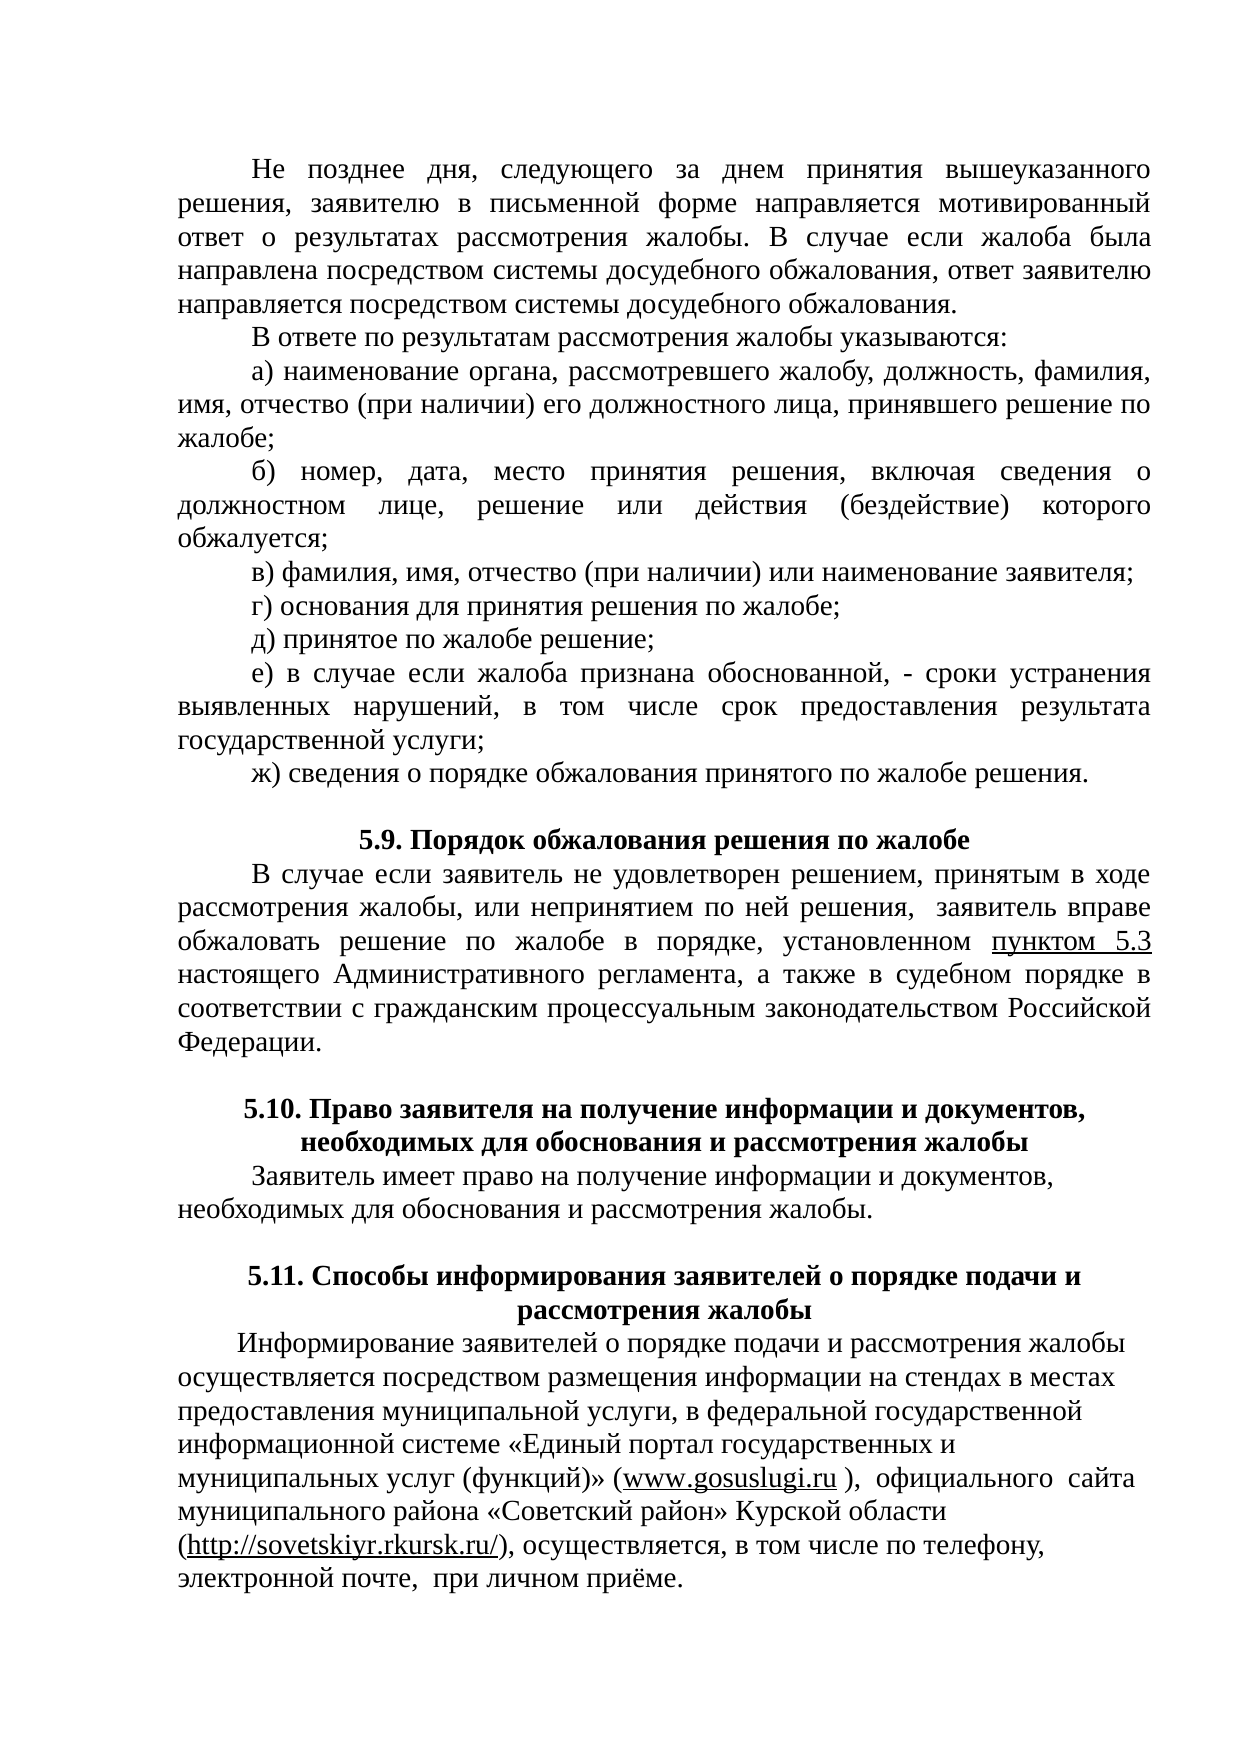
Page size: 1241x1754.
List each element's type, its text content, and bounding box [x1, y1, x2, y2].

text б) номер, дата, место принятия решения, включая сведения о должностном лице, решение или действия (бездействие) которого обжалуется; [177, 453, 1152, 554]
text в) фамилия, имя, отчество (при наличии) или наименование заявителя; [177, 554, 1152, 588]
text г) основания для принятия решения по жалобе; [177, 588, 1152, 621]
text ж) сведения о порядке обжалования принятого по жалобе решения. [177, 755, 1152, 789]
text 5.11. Способы информирования заявителей о порядке подачи и рассмотрения жалобы [177, 1258, 1152, 1326]
text Не позднее дня, следующего за днем принятия вышеуказанного решения, заявителю в письменной форме направляется мотивированный ответ о результатах рассмотрения жалобы. В случае если жалоба была направлена посредством системы досудебного обжалования, ответ заявителю направляется посредством системы досудебного обжалования. [177, 152, 1152, 319]
text В ответе по результатам рассмотрения жалобы указываются: [177, 319, 1152, 353]
text е) в случае если жалоба признана обоснованной, - сроки устранения выявленных нарушений, в том числе срок предоставления результата государственной услуги; [177, 655, 1152, 755]
text д) принятое по жалобе решение; [177, 621, 1152, 655]
text 5.10. Право заявителя на получение информации и документов, необходимых для обоснования и рассмотрения жалобы [177, 1091, 1152, 1158]
text Заявитель имеет право на получение информации и документов, необходимых для обоснования и рассмотрения жалобы. [177, 1158, 1152, 1225]
text а) наименование органа, рассмотревшего жалобу, должность, фамилия, имя, отчество (при наличии) его должностного лица, принявшего решение по жалобе; [177, 353, 1152, 453]
text Информирование заявителей о порядке подачи и рассмотрения жалобы осуществляется посредством размещения информации на стендах в местах предоставления муниципальной услуги, в федеральной государственной информационной системе «Единый портал государственных и муниципальных услуг (функций)» (www.gosuslugi.ru ), официального сайта муниципального района «Советский район» Курской области (http://sovetskiyr.rkursk.ru/), осуществляется, в том числе по телефону, электронной почте, при личном приёме. [177, 1326, 1152, 1594]
text В случае если заявитель не удовлетворен решением, принятым в ходе рассмотрения жалобы, или непринятием по ней решения, заявитель вправе обжаловать решение по жалобе в порядке, установленном пунктом 5.3 настоящего Административного регламента, а также в судебном порядке в соответствии с гражданским процессуальным законодательством Российской Федерации. [177, 856, 1152, 1057]
text 5.9. Порядок обжалования решения по жалобе [177, 822, 1152, 856]
